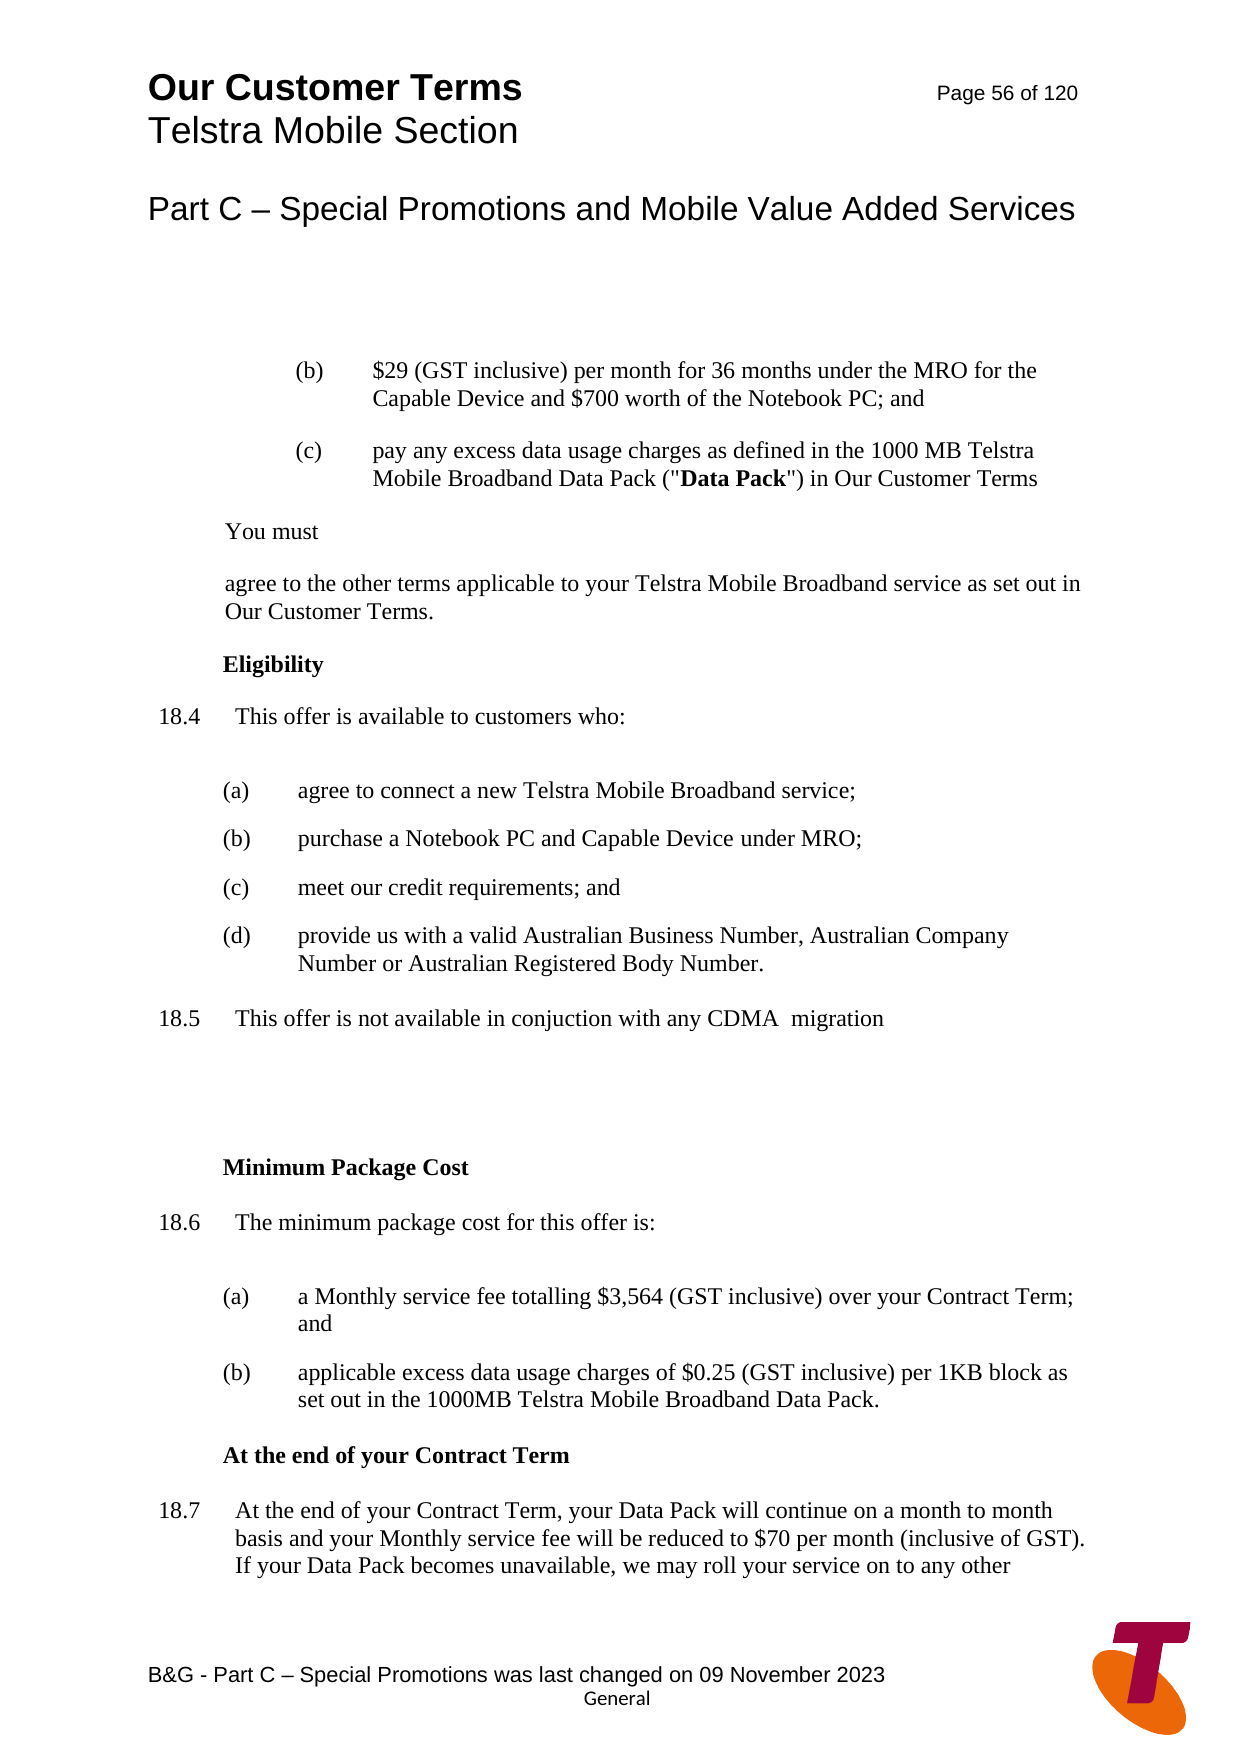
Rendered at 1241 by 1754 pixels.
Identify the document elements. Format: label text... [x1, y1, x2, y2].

subtitle $29 (GST inclusive) per month for 36 months under the MRO for the Capable Device and $700 worth of the Notebook PC; and [295, 356, 1092, 412]
text purchase a Notebook PC and Capable Device under MRO; [223, 824, 1092, 852]
text Minimum Package Cost [223, 1153, 1092, 1181]
subtitle This offer is available to customers who: [158, 702, 1092, 730]
subtitle agree to the other terms applicable to your Telstra Mobile Broadband service as set out in Our Customer Terms. [224, 569, 1092, 624]
picture [1092, 1622, 1191, 1735]
text provide us with a valid Australian Business Number, Australian Company Number or Australian Registered Body Number. [223, 921, 1092, 976]
text meet our credit requirements; and [223, 872, 1092, 900]
subtitle You must [224, 517, 1092, 544]
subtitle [158, 1496, 1092, 1579]
subtitle This offer is not available in conjuction with any CDMA migration [158, 1004, 1092, 1031]
text agree to connect a new Telstra Mobile Broadband service; [223, 776, 1092, 803]
list (a) a Monthly service fee totalling $3,564 (GST inclusive) over your Contract Term; and [223, 1282, 1092, 1337]
list applicable excess data usage charges of $0.25 (GST inclusive) per 1KB block as set out in the 1000MB Telstra Mobile Broadband Data Pack. [223, 1358, 1092, 1413]
subtitle The minimum package cost for this offer is: [158, 1208, 1092, 1236]
subtitle Eligibility [223, 649, 1092, 677]
subtitle pay any excess data usage charges as defined in the 1000 MB Telstra Mobile Broadband Data Pack ("Data Pack") in Our Customer Terms [295, 437, 1092, 492]
text At the end of your Contract Term [148, 1441, 1092, 1468]
